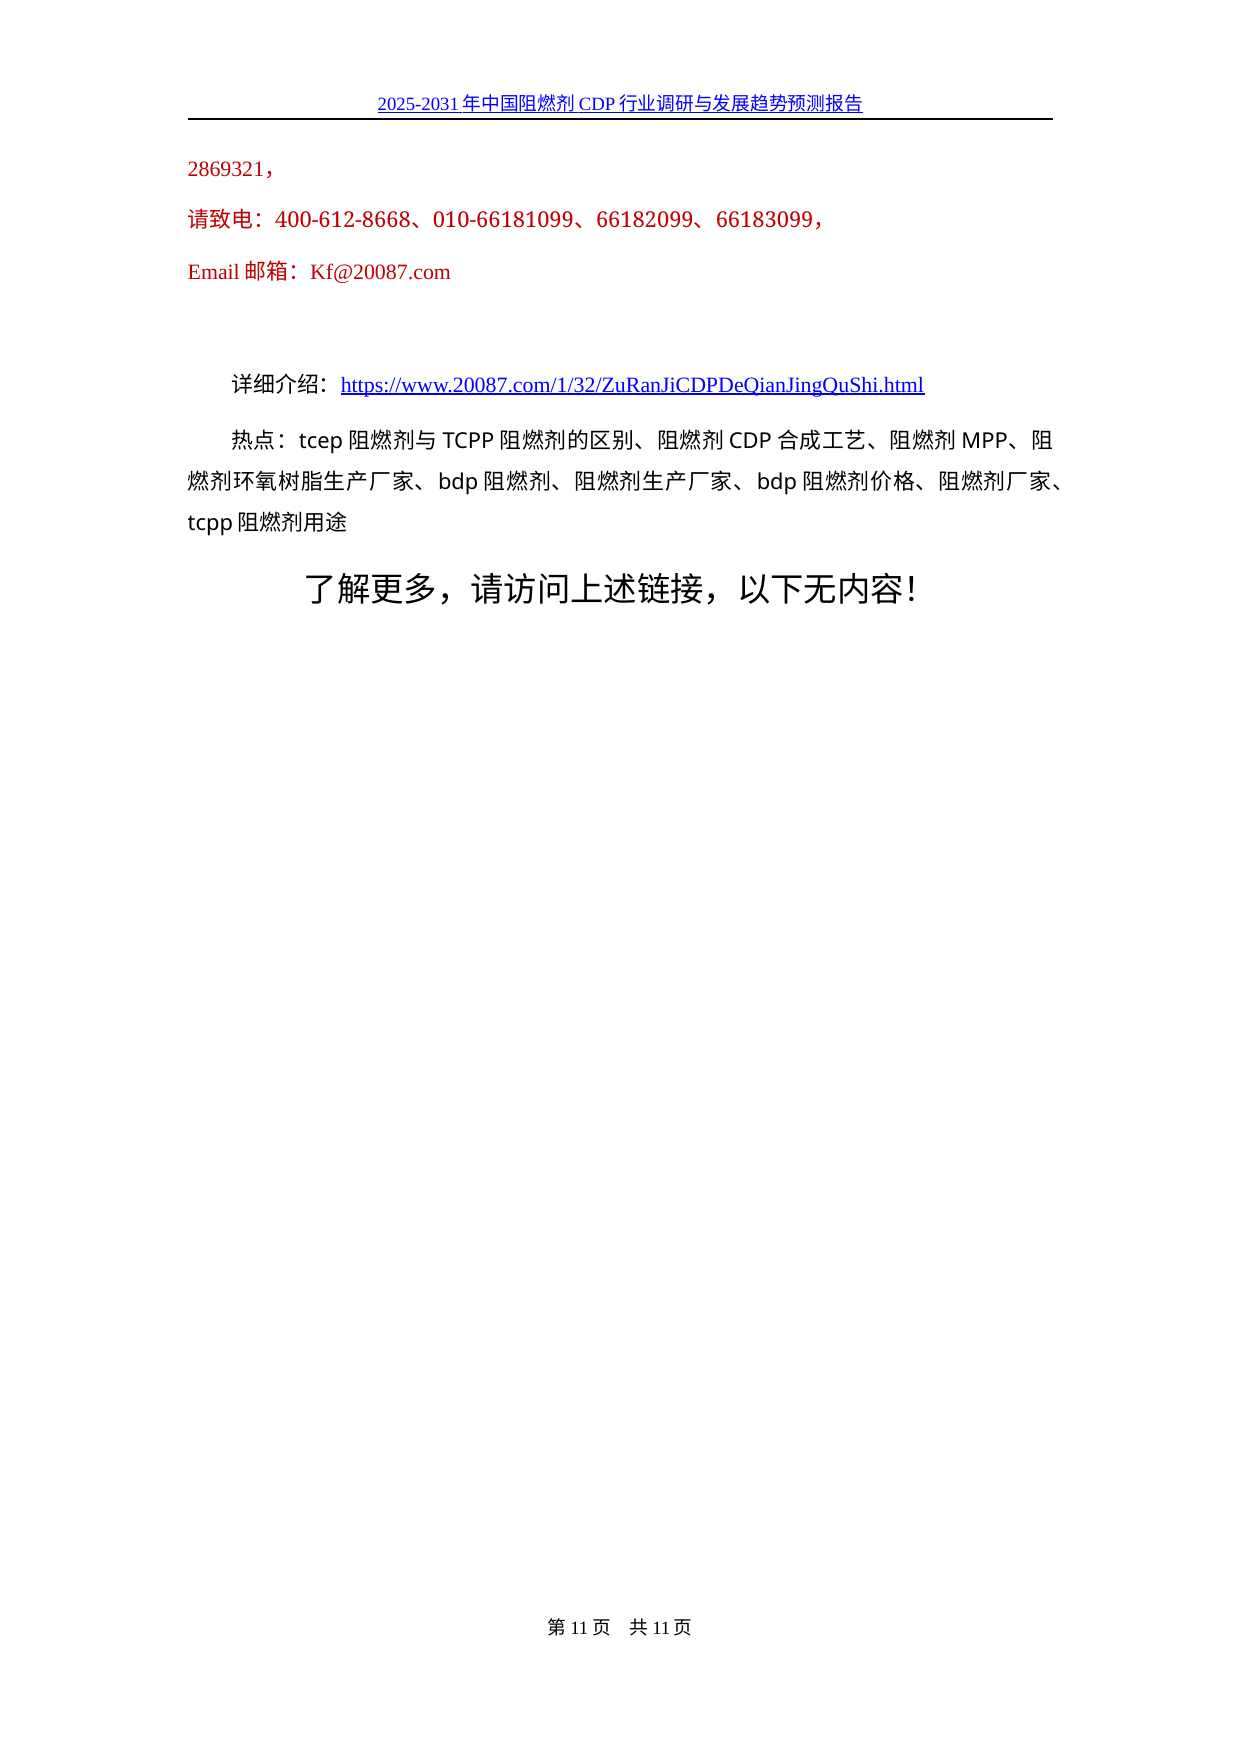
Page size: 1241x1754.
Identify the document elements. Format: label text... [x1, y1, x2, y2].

text 请致电：400-612-8668、010-66181099、66182099、66183099， [187, 202, 1053, 234]
text Email邮箱：Kf@20087.com [187, 253, 1053, 286]
text 详细介绍：https://www.20087.com/1/32/ZuRanJiCDPDeQianJingQuShi.html [187, 366, 1053, 399]
title 了解更多，请访问上述链接，以下无内容！ [187, 554, 1053, 619]
text 热点：tcep阻燃剂与TCPP阻燃剂的区别、阻燃剂CDP合成工艺、阻燃剂MPP、阻燃剂环氧树脂生产厂家、bdp阻燃剂、阻燃剂生产厂家、bdp阻燃剂价格、阻燃剂厂家、tcpp阻燃剂用途 [187, 423, 1053, 537]
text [187, 150, 1053, 183]
